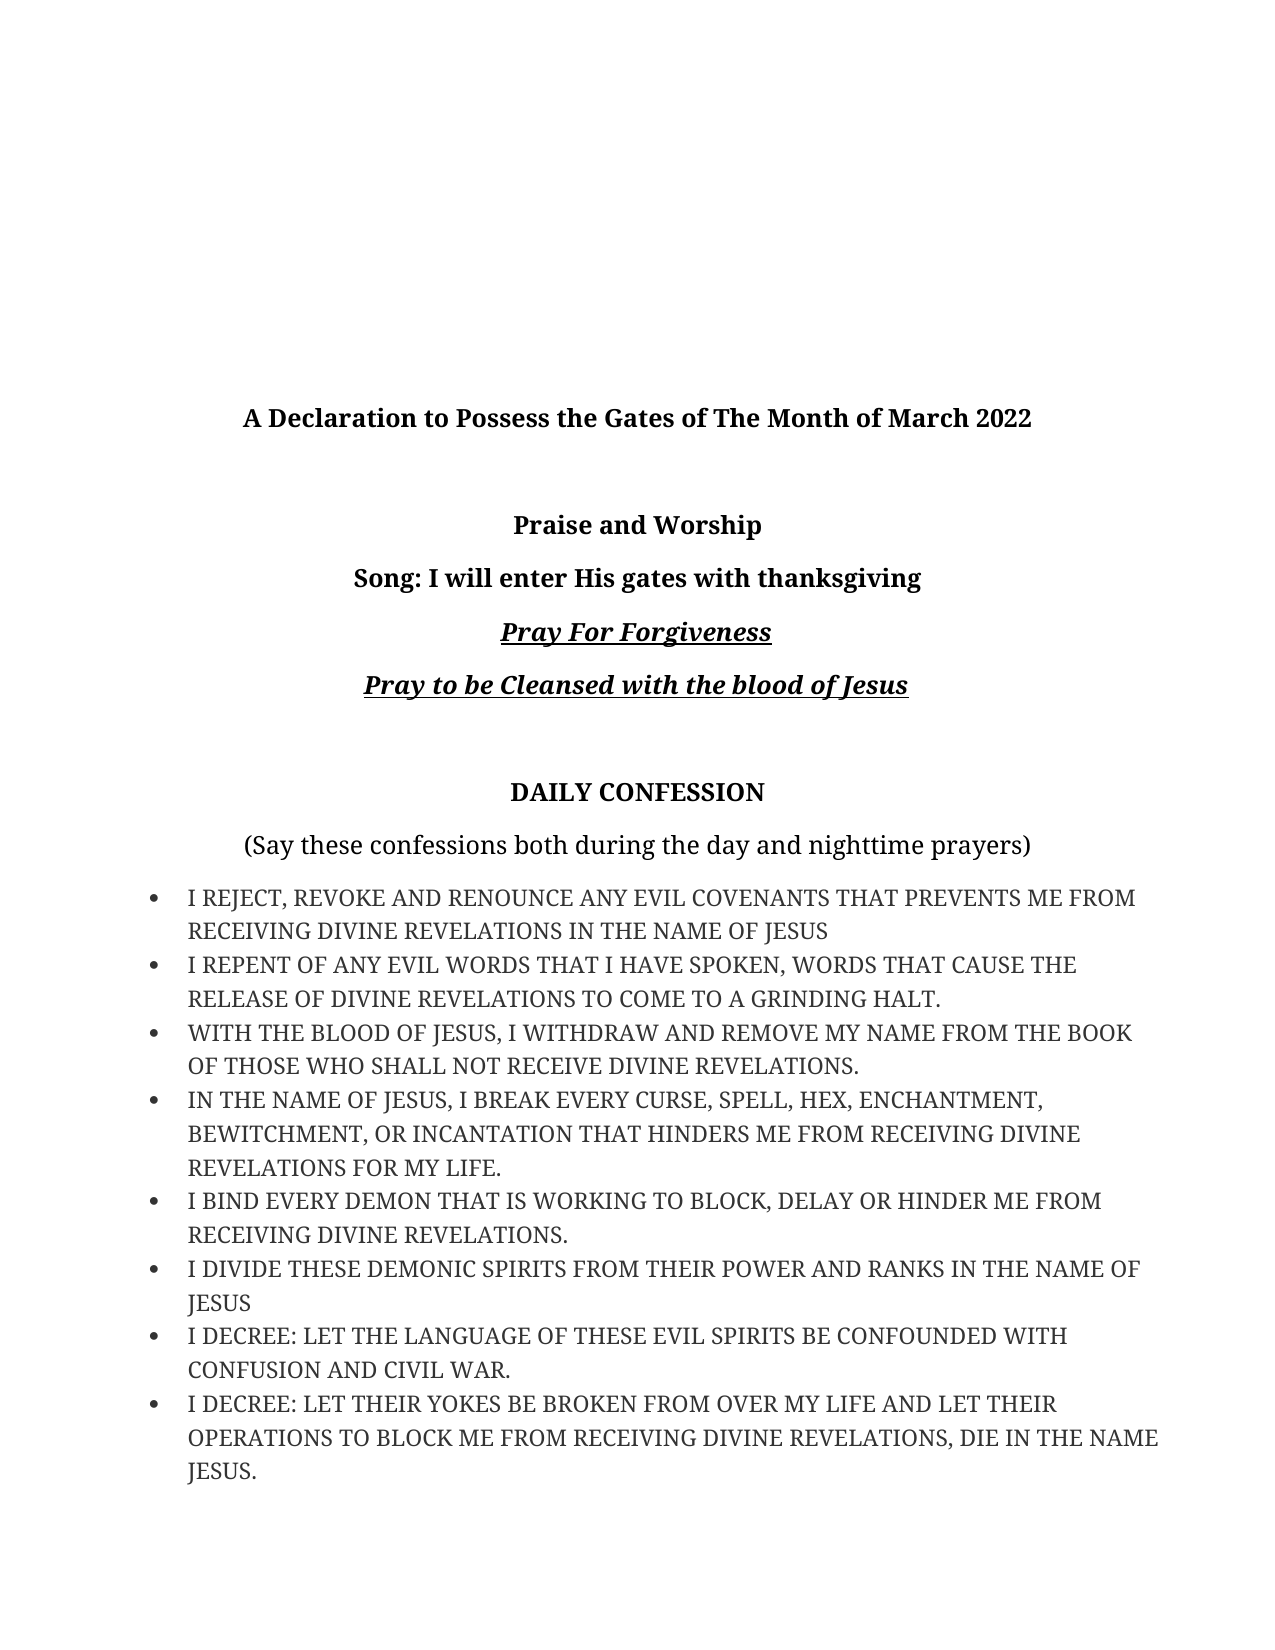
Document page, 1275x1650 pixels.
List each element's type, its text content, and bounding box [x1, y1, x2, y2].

text Song: I will enter His gates with thanksgiving [112, 561, 1162, 595]
list I REPENT OF ANY EVIL WORDS THAT I HAVE SPOKEN, WORDS THAT CAUSE THE RELEASE OF DIVINE REVELATIONS TO COME TO A GRINDING HALT. [150, 949, 1162, 1014]
list WITH THE BLOOD OF JESUS, I WITHDRAW AND REMOVE MY NAME FROM THE BOOK OF THOSE WHO SHALL NOT RECEIVE DIVINE REVELATIONS. [150, 1016, 1162, 1081]
list I BIND EVERY DEMON THAT IS WORKING TO BLOCK, DELAY OR HINDER ME FROM RECEIVING DIVINE REVELATIONS. [150, 1185, 1162, 1250]
text Praise and Worship [112, 507, 1162, 541]
list I REJECT, REVOKE AND RENOUNCE ANY EVIL COVENANTS THAT PREVENTS ME FROM RECEIVING DIVINE REVELATIONS IN THE NAME OF JESUS [150, 881, 1162, 946]
text (Say these confessions both during the day and nighttime prayers) [112, 828, 1162, 862]
text DAILY CONFESSION [112, 774, 1162, 809]
list I DIVIDE THESE DEMONIC SPIRITS FROM THEIR POWER AND RANKS IN THE NAME OF JESUS [150, 1253, 1162, 1318]
text Pray For Forgiveness [112, 614, 1162, 648]
list I DECREE: LET THEIR YOKES BE BROKEN FROM OVER MY LIFE AND LET THEIR OPERATIONS TO BLOCK ME FROM RECEIVING DIVINE REVELATIONS, DIE IN THE NAME JESUS. [150, 1388, 1162, 1486]
text A Declaration to Possess the Gates of The Month of March 2022 [112, 364, 1162, 434]
list IN THE NAME OF JESUS, I BREAK EVERY CURSE, SPELL, HEX, ENCHANTMENT, BEWITCHMENT, OR INCANTATION THAT HINDERS ME FROM RECEIVING DIVINE REVELATIONS FOR MY LIFE. [150, 1084, 1162, 1183]
list I DECREE: LET THE LANGUAGE OF THESE EVIL SPIRITS BE CONFOUNDED WITH CONFUSION AND CIVIL WAR. [150, 1320, 1162, 1385]
text Pray to be Cleansed with the blood of Jesus [112, 668, 1162, 702]
